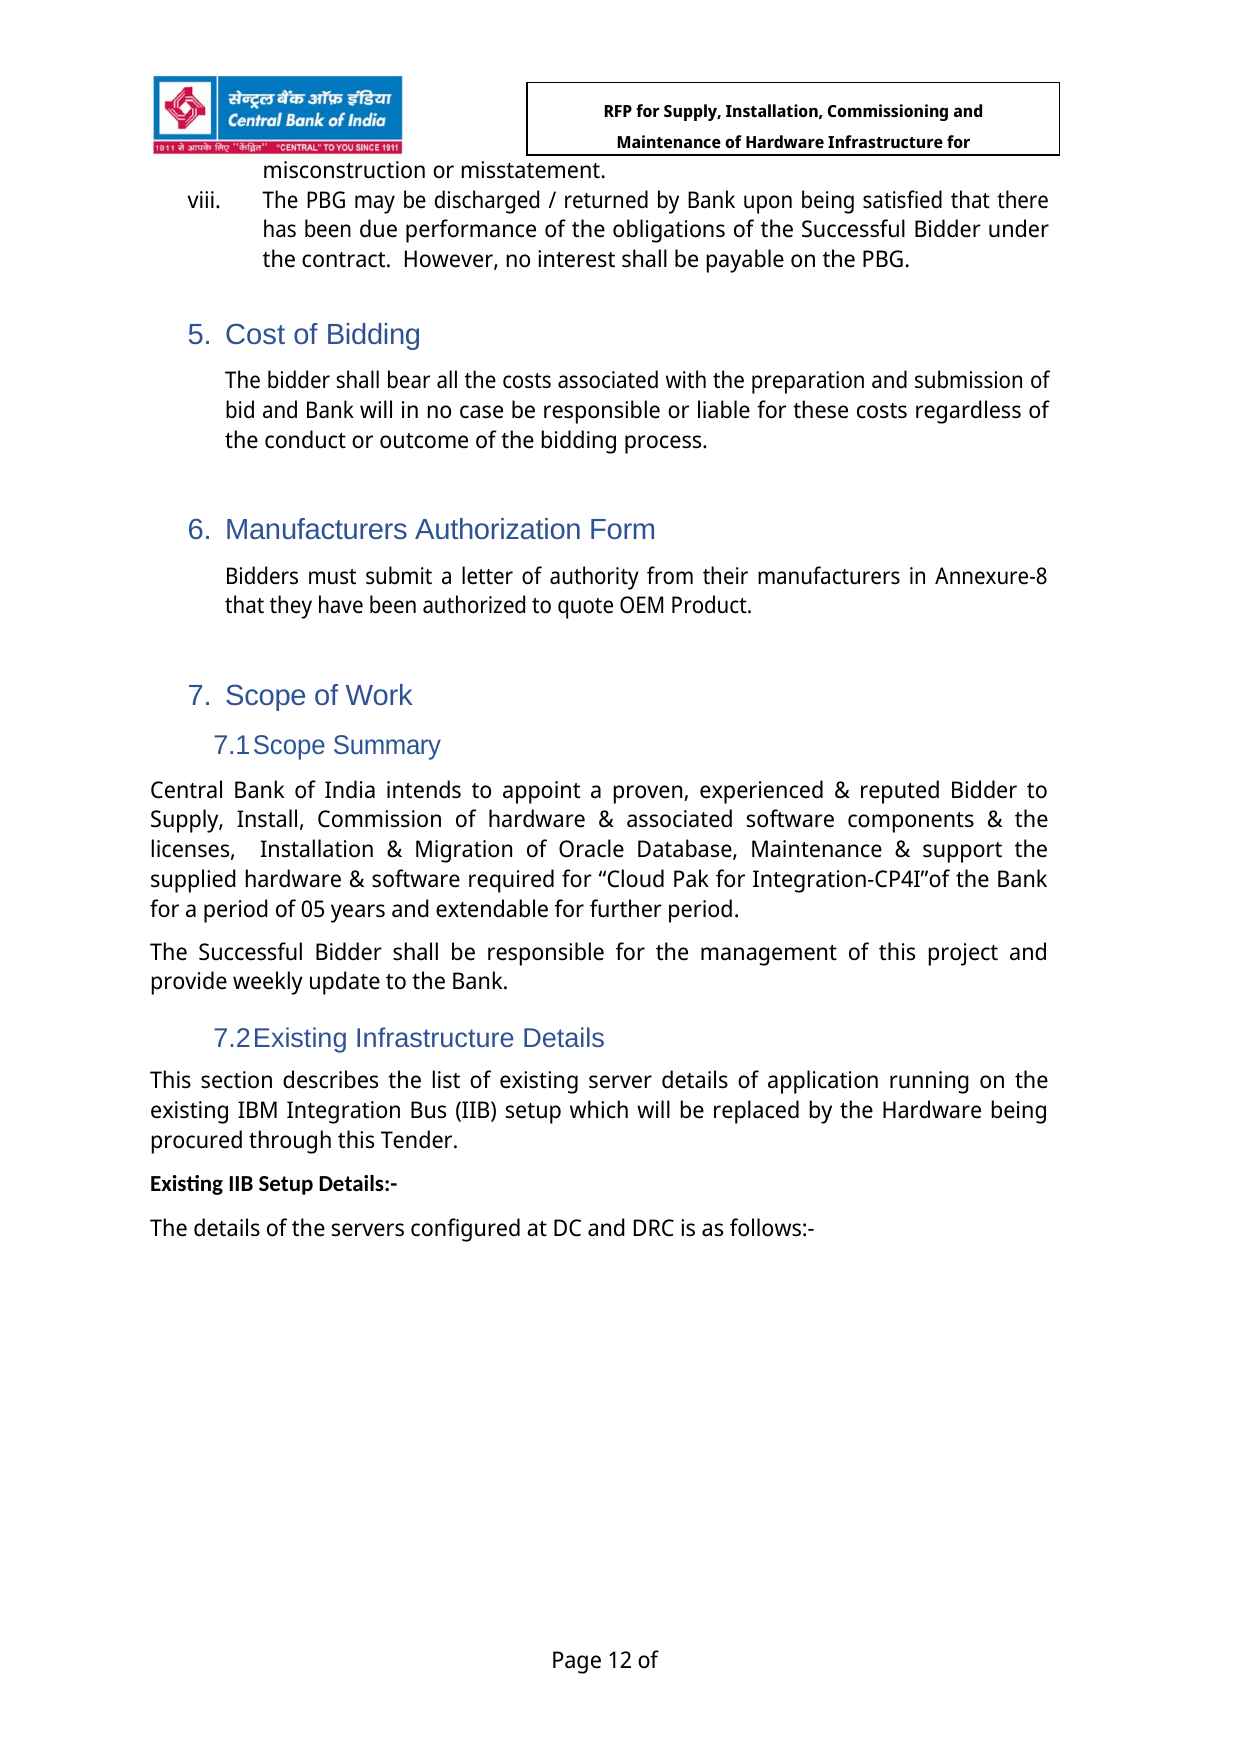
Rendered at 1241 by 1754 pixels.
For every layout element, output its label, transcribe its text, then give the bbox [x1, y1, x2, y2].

text The bidder shall bear all the costs associated with the preparation and submission of bid and Bank will in no case be responsible or liable for these costs regardless of the conduct or outcome of the bidding process. [225, 365, 1049, 455]
subtitle Existing IIB Setup Details:- [150, 1169, 1049, 1197]
subtitle Existing Infrastructure Details [213, 1022, 1049, 1053]
picture [150, 73, 404, 156]
text The Successful Bidder shall be responsible for the management of this project and provide weekly update to the Bank. [150, 936, 1049, 996]
text This section describes the list of existing server details of application running on the existing IBM Integration Bus (IIB) setup which will be replaced by the Hardware being procured through this Tender. [150, 1065, 1049, 1155]
subtitle The details of the servers configured at DC and DRC is as follows:- [150, 1212, 1049, 1243]
subtitle Scope of Work [187, 678, 1049, 711]
text Central Bank of India intends to appoint a proven, experienced & reputed Bidder to Supply, Install, Commission of hardware & associated software components & the licenses, Installation & Migration of Oracle Database, Maintenance & support the supplied hardware & software required for “Cloud Pak for Integration-CP4I”of the Bank for a period of 05 years and extendable for further period. [150, 774, 1049, 924]
list The PBG may be discharged / returned by Bank upon being satisfied that there has been due performance of the obligations of the Successful Bidder under the contract. However, no interest shall be payable on the PBG. [187, 184, 1049, 274]
subtitle Manufacturers Authorization Form [187, 512, 1049, 546]
subtitle Cost of Bidding [187, 317, 1049, 350]
subtitle Scope Summary [213, 729, 1049, 760]
text Bidders must submit a letter of authority from their manufacturers in Annexure-8 that they have been authorized to quote OEM Product. [225, 561, 1049, 621]
